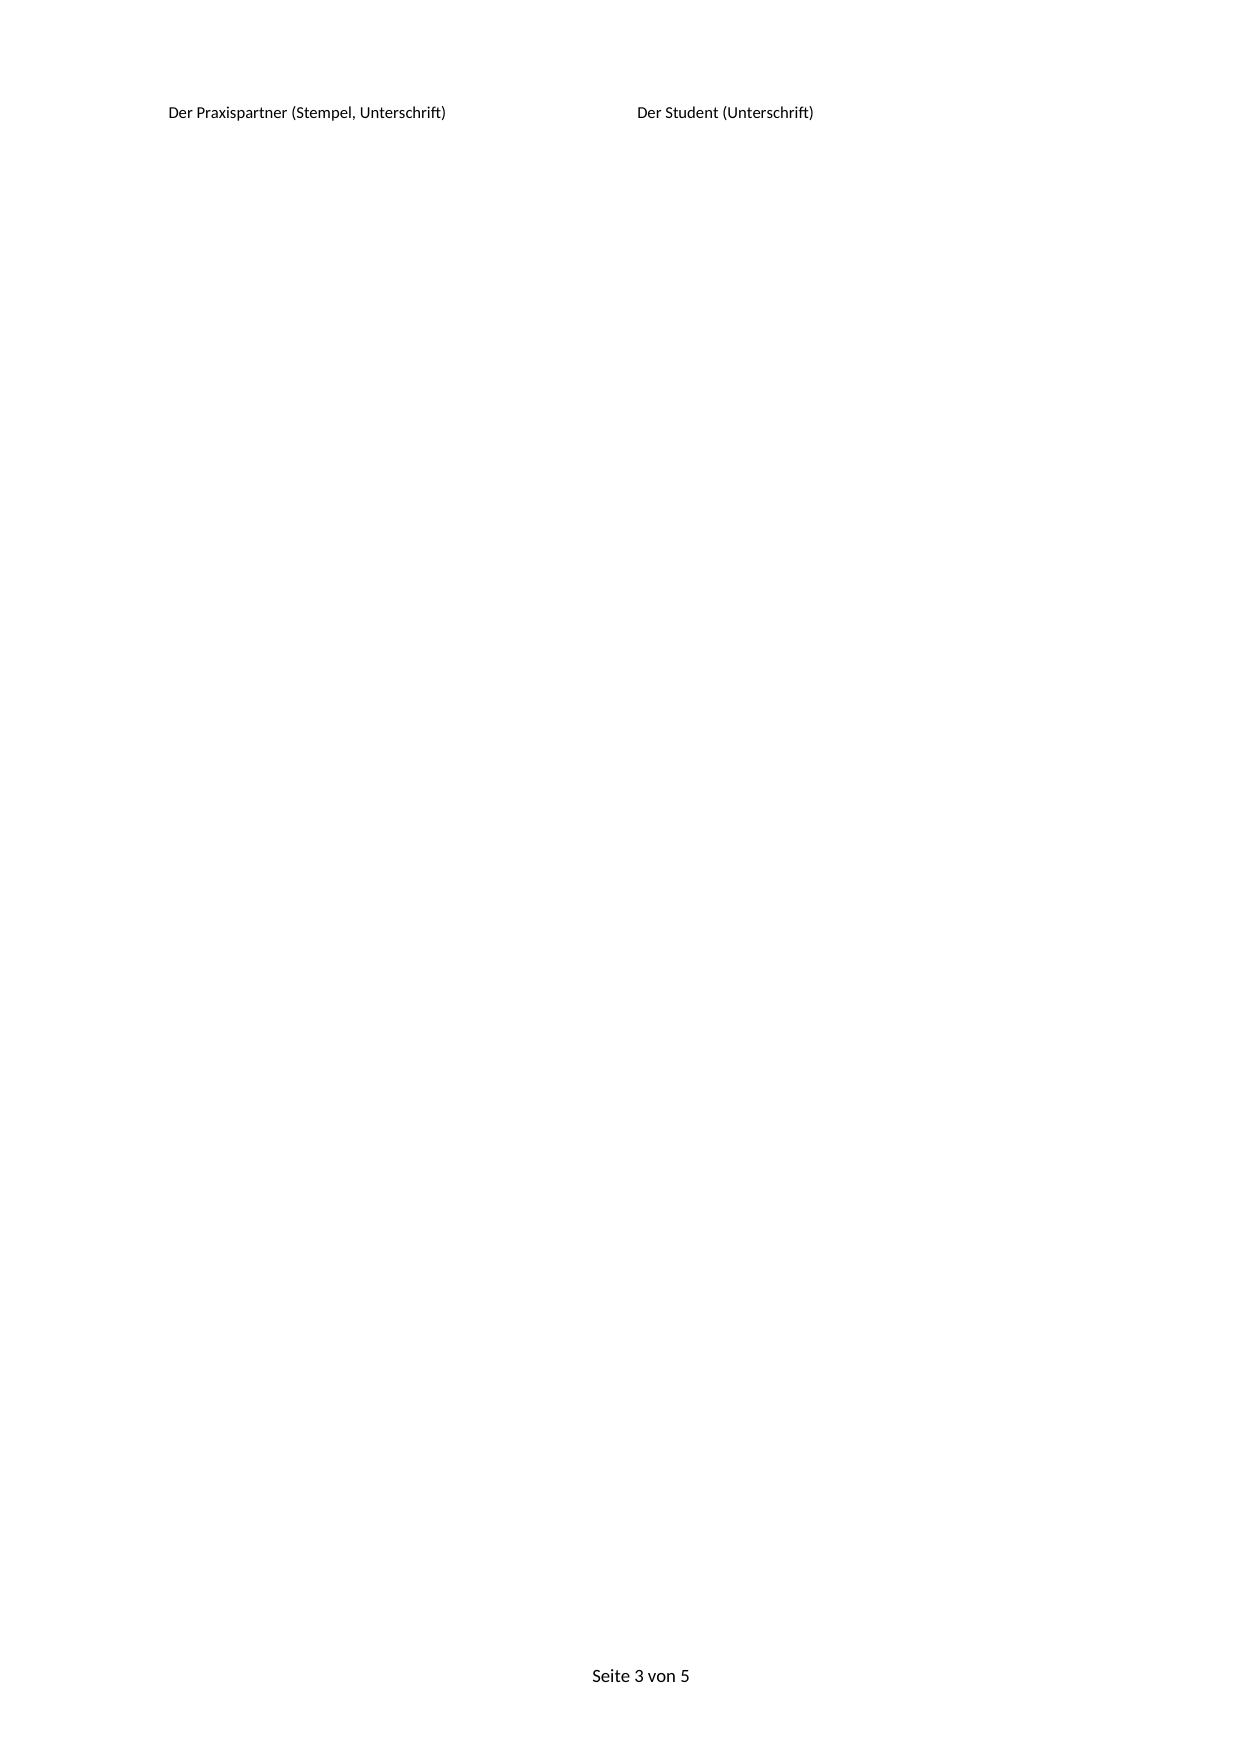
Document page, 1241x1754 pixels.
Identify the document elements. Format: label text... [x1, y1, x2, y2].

text Der Praxispartner (Stempel, Unterschrift) Der Student (Unterschrift) [168, 102, 1113, 122]
